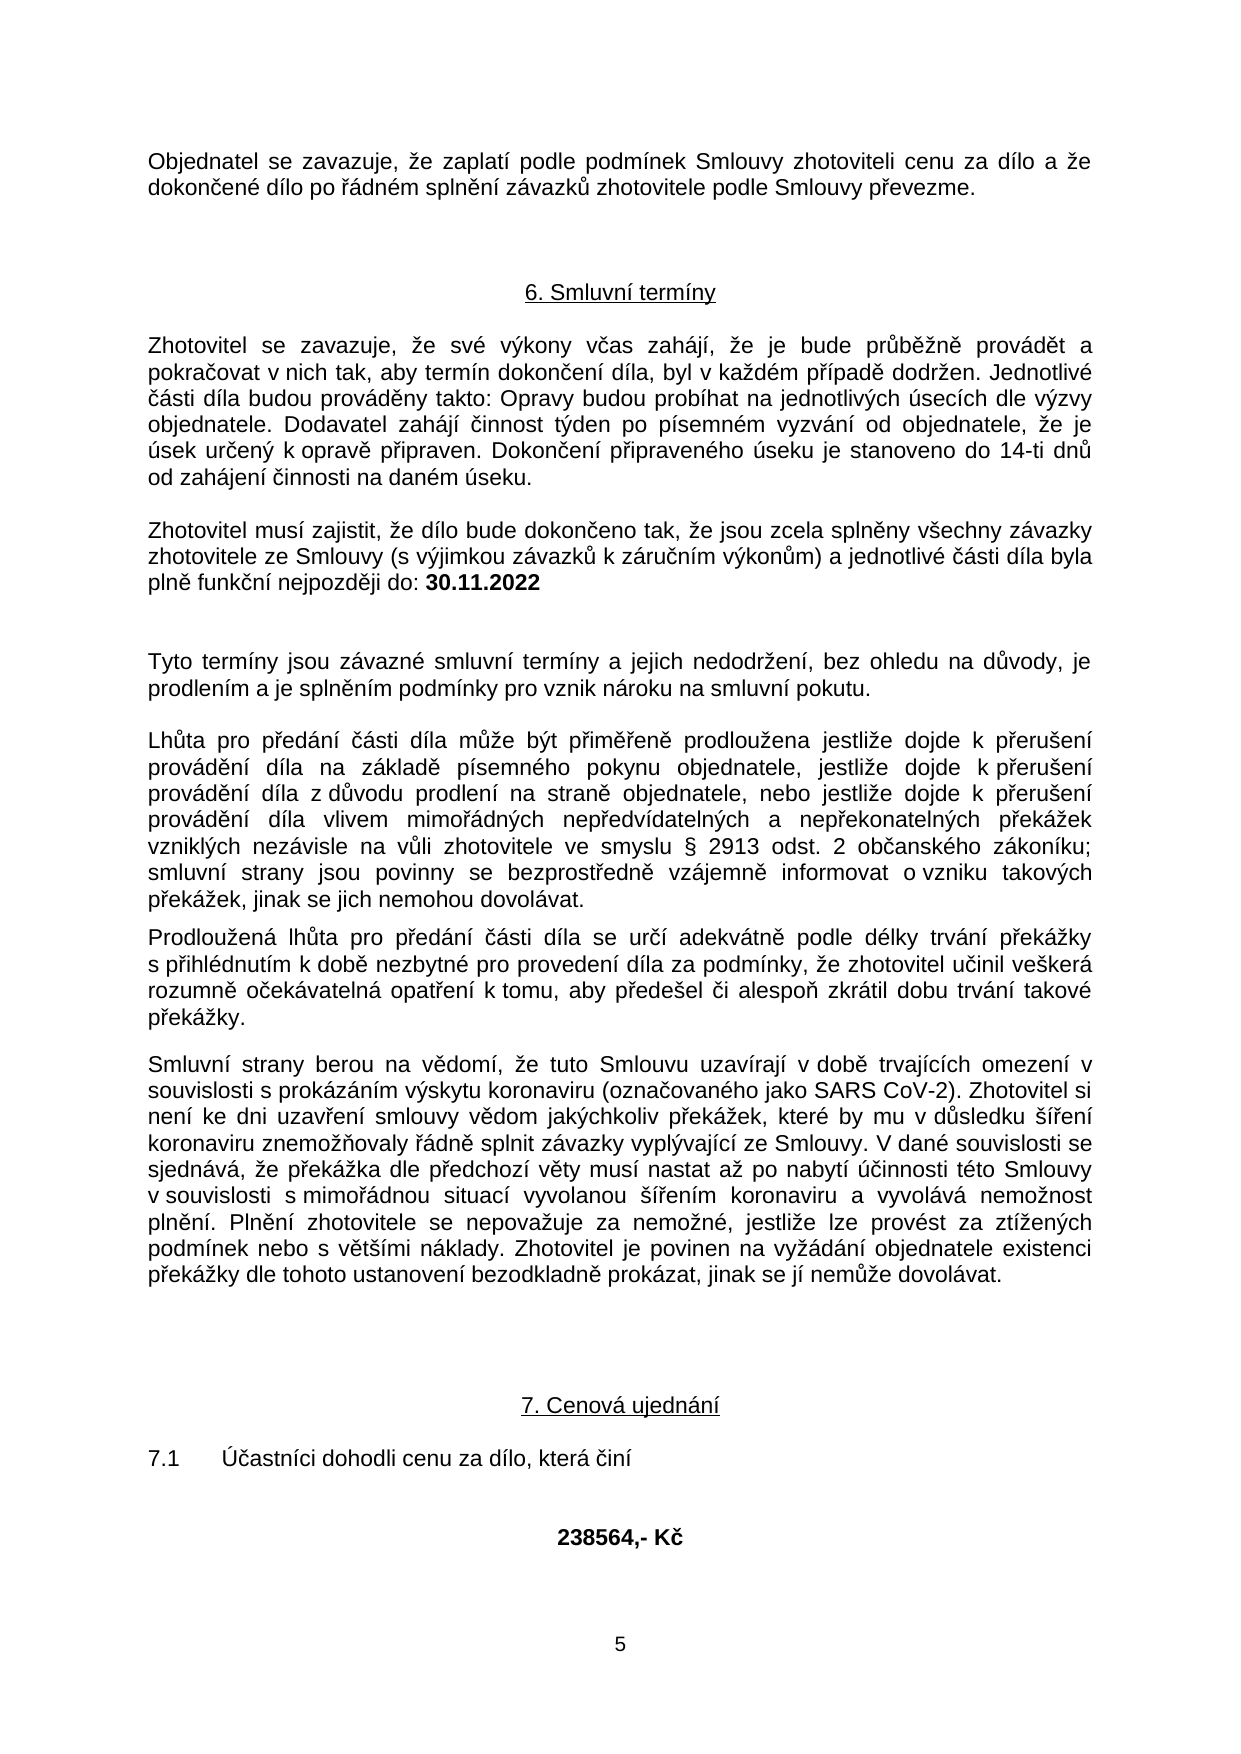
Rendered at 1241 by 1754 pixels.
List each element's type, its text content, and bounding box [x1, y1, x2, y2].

text Objednatel se zavazuje, že zaplatí podle podmínek Smlouvy zhotoviteli cenu za dílo a že dokončené dílo po řádném splnění závazků zhotovitele podle Smlouvy převezme. [148, 148, 1093, 200]
text Prodloužená lhůta pro předání části díla se určí adekvátně podle délky trvání překážky s přihlédnutím k době nezbytné pro provedení díla za podmínky, že zhotovitel učinil veškerá rozumně očekávatelná opatření k tomu, aby předešel či alespoň zkrátil dobu trvání takové překážky. [148, 924, 1093, 1030]
text 7. Cenová ujednání [148, 1392, 1093, 1418]
text 238564,- Kč [148, 1524, 1093, 1550]
text Lhůta pro předání části díla může být přiměřeně prodloužena jestliže dojde k přerušení provádění díla na základě písemného pokynu objednatele, jestliže dojde k přerušení provádění díla z důvodu prodlení na straně objednatele, nebo jestliže dojde k přerušení provádění díla vlivem mimořádných nepředvídatelných a nepřekonatelných překážek vzniklých nezávisle na vůli zhotovitele ve smyslu § 2913 odst. 2 občanského zákoníku; smluvní strany jsou povinny se bezprostředně vzájemně informovat o vzniku takových překážek, jinak se jich nemohou dovolávat. [148, 727, 1093, 912]
text Smluvní strany berou na vědomí, že tuto Smlouvu uzavírají v době trvajících omezení v souvislosti s prokázáním výskytu koronaviru (označovaného jako SARS CoV-2). Zhotovitel si není ke dni uzavření smlouvy vědom jakýchkoliv překážek, které by mu v důsledku šíření koronaviru znemožňovaly řádně splnit závazky vyplývající ze Smlouvy. V dané souvislosti se sjednává, že překážka dle předchozí věty musí nastat až po nabytí účinnosti této Smlouvy v souvislosti s mimořádnou situací vyvolanou šířením koronaviru a vyvolává nemožnost plnění. Plnění zhotovitele se nepovažuje za nemožné, jestliže lze provést za ztížených podmínek nebo s většími náklady. Zhotovitel je povinen na vyžádání objednatele existenci překážky dle tohoto ustanovení bezodkladně prokázat, jinak se jí nemůže dovolávat. [148, 1051, 1093, 1288]
text 7.1 Účastníci dohodli cenu za dílo, která činí [148, 1444, 1093, 1471]
text 6. Smluvní termíny [148, 279, 1093, 306]
text Zhotovitel musí zajistit, že dílo bude dokončeno tak, že jsou zcela splněny všechny závazky zhotovitele ze Smlouvy (s výjimkou závazků k záručním výkonům) a jednotlivé části díla byla plně funkční nejpozději do: 30.11.2022 [148, 517, 1093, 596]
text Zhotovitel se zavazuje, že své výkony včas zahájí, že je bude průběžně provádět a pokračovat v nich tak, aby termín dokončení díla, byl v každém případě dodržen. Jednotlivé části díla budou prováděny takto: Opravy budou probíhat na jednotlivých úsecích dle výzvy objednatele. Dodavatel zahájí činnost týden po písemném vyzvání od objednatele, že je úsek určený k opravě připraven. Dokončení připraveného úseku je stanoveno do 14-ti dnů od zahájení činnosti na daném úseku. [148, 332, 1093, 490]
text Tyto termíny jsou závazné smluvní termíny a jejich nedodržení, bez ohledu na důvody, je prodlením a je splněním podmínky pro vznik nároku na smluvní pokutu. [148, 648, 1093, 701]
